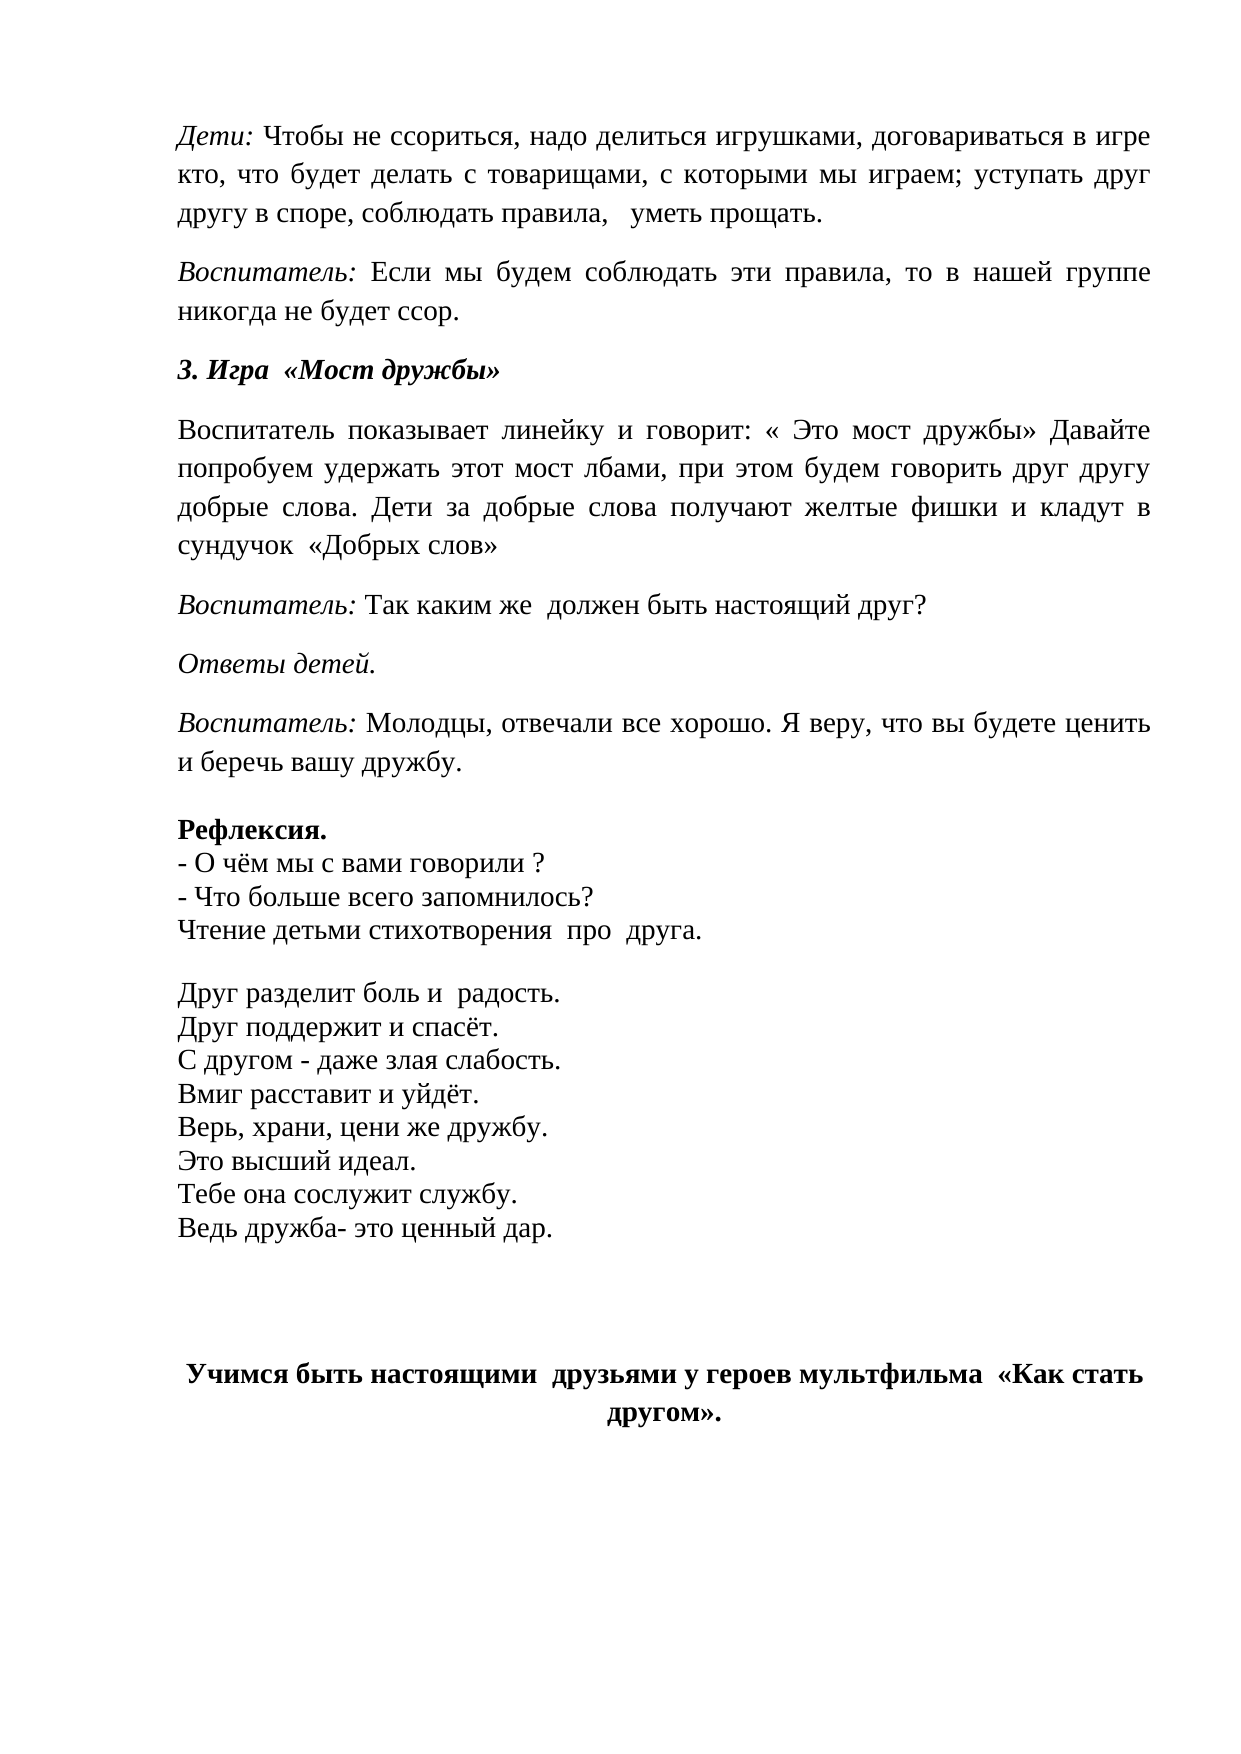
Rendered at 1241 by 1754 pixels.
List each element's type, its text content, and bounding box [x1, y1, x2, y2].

text Друг поддержит и спасёт. [177, 1009, 1152, 1042]
text Учимся быть настоящими друзьями у героев мультфильма «Как стать другом». [177, 1356, 1152, 1428]
text Верь, храни, цени же дружбу. [177, 1109, 1152, 1143]
text С другом - даже злая слабость. [177, 1042, 1152, 1076]
text - Что больше всего запомнилось? [177, 879, 1152, 912]
text Воспитатель: Если мы будем соблюдать эти правила, то в нашей группе никогда не будет ссор. [177, 254, 1152, 327]
text Вмиг расставит и уйдёт. [177, 1076, 1152, 1109]
text Ведь дружба- это ценный дар. [177, 1210, 1152, 1243]
text 3. Игра «Мост дружбы» [177, 352, 1152, 386]
text Воспитатель: Молодцы, отвечали все хорошо. Я веру, что вы будете ценить и беречь вашу дружбу. [177, 706, 1152, 778]
text Чтение детьми стихотворения про друга. [177, 912, 1152, 946]
text Друг разделит боль и радость. [177, 975, 1152, 1009]
text Тебе она сослужит службу. [177, 1176, 1152, 1210]
text Воспитатель: Так каким же должен быть настоящий друг? [177, 587, 1152, 620]
text Воспитатель показывает линейку и говорит: « Это мост дружбы» Давайте попробуем удержать этот мост лбами, при этом будем говорить друг другу добрые слова. Дети за добрые слова получают желтые фишки и кладут в сундучок «Добрых слов» [177, 412, 1152, 561]
text Рефлексия. [177, 812, 1152, 845]
text Ответы детей. [177, 646, 1152, 680]
text Это высший идеал. [177, 1143, 1152, 1176]
text Дети: Чтобы не ссориться, надо делиться игрушками, договариваться в игре кто, что будет делать с товарищами, с которыми мы играем; уступать друг другу в споре, соблюдать правила, уметь прощать. [177, 118, 1152, 229]
text - О чём мы с вами говорили ? [177, 845, 1152, 879]
